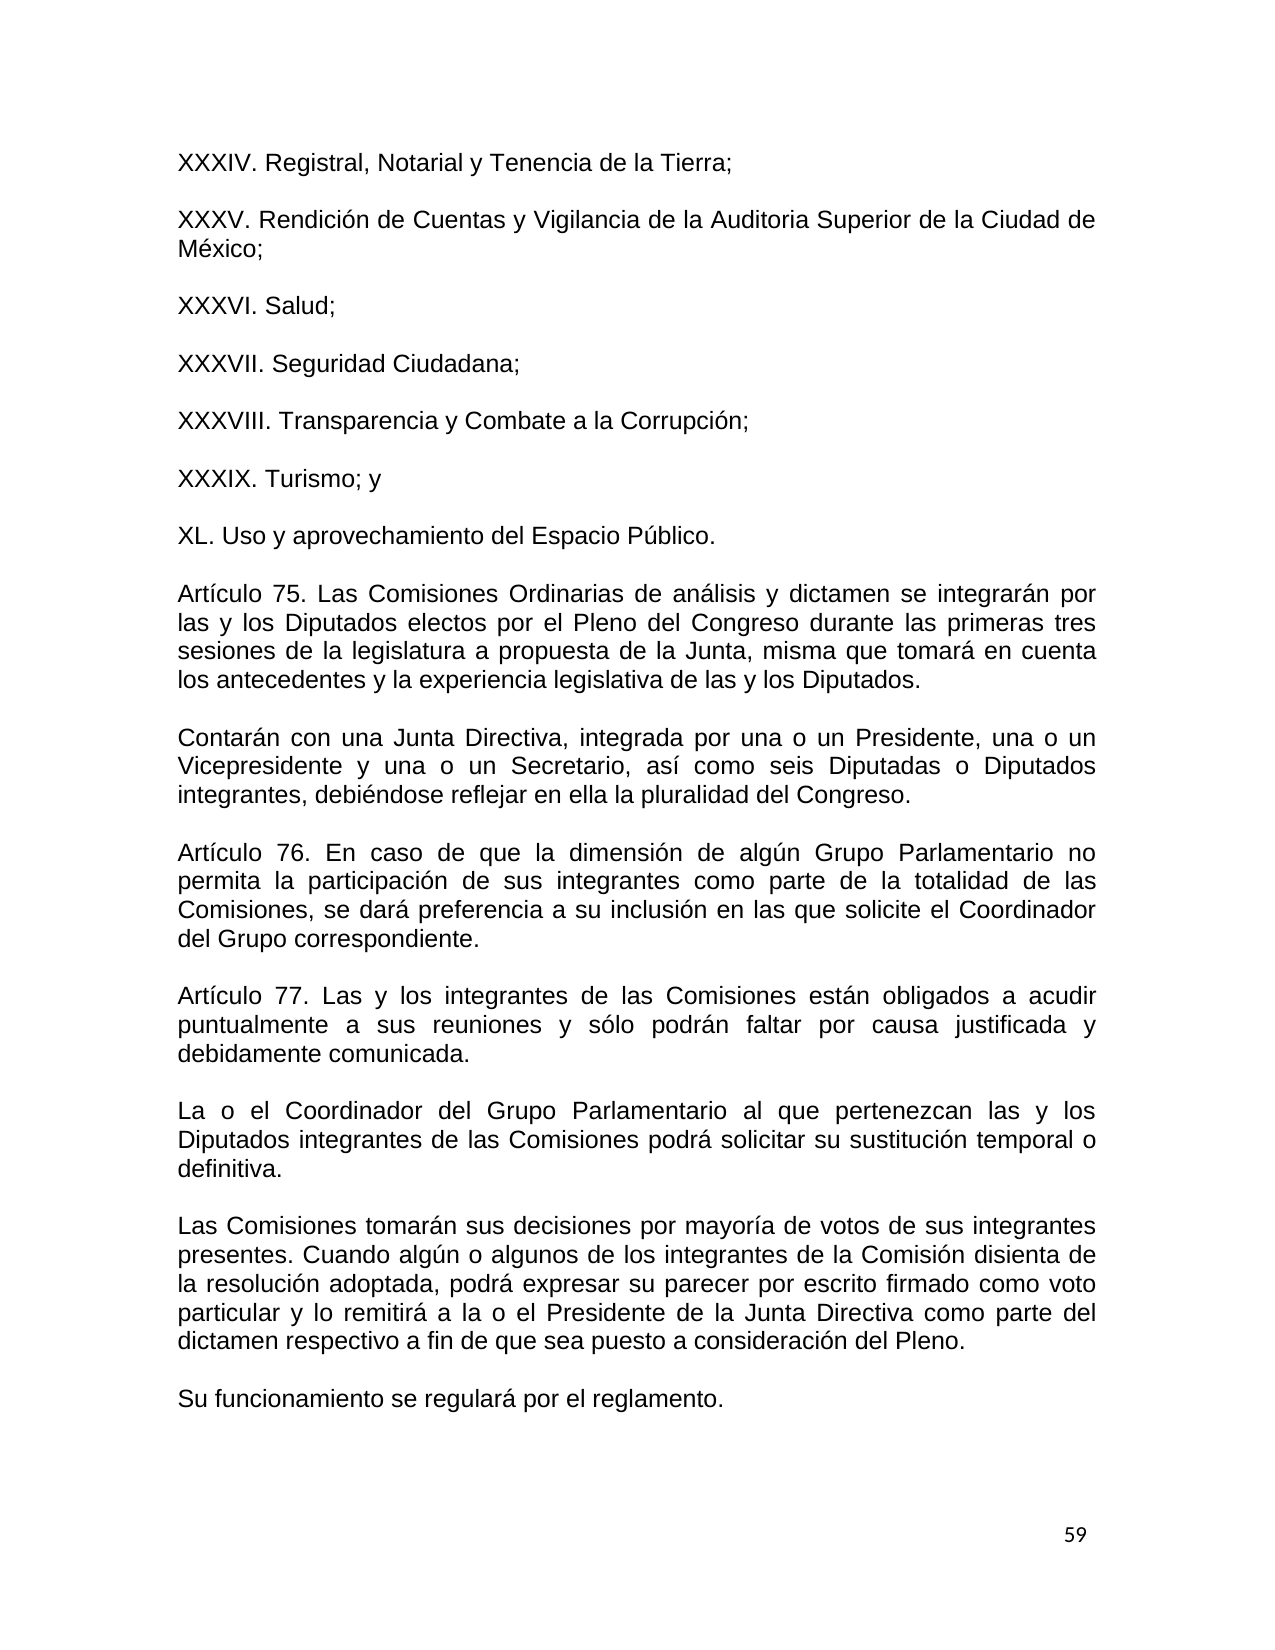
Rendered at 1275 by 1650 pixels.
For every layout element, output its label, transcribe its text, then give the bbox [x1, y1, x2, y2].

text Artículo 76. En caso de que la dimensión de algún Grupo Parlamentario no permita la participación de sus integrantes como parte de la totalidad de las Comisiones, se dará preferencia a su inclusión en las que solicite el Coordinador del Grupo correspondiente. [177, 838, 1098, 953]
text XXXIV. Registral, Notarial y Tenencia de la Tierra; [177, 148, 1098, 176]
text XXXVII. Seguridad Ciudadana; [177, 349, 1098, 378]
text XL. Uso y aprovechamiento del Espacio Público. [177, 521, 1098, 550]
text Contarán con una Junta Directiva, integrada por una o un Presidente, una o un Vicepresidente y una o un Secretario, así como seis Diputadas o Diputados integrantes, debiéndose reflejar en ella la pluralidad del Congreso. [177, 723, 1098, 809]
text XXXVIII. Transparencia y Combate a la Corrupción; [177, 406, 1098, 435]
text Artículo 75. Las Comisiones Ordinarias de análisis y dictamen se integrarán por las y los Diputados electos por el Pleno del Congreso durante las primeras tres sesiones de la legislatura a propuesta de la Junta, misma que tomará en cuenta los antecedentes y la experiencia legislativa de las y los Diputados. [177, 579, 1098, 694]
text Las Comisiones tomarán sus decisiones por mayoría de votos de sus integrantes presentes. Cuando algún o algunos de los integrantes de la Comisión disienta de la resolución adoptada, podrá expresar su parecer por escrito firmado como voto particular y lo remitirá a la o el Presidente de la Junta Directiva como parte del dictamen respectivo a fin de que sea puesto a consideración del Pleno. [177, 1211, 1098, 1355]
text Artículo 77. Las y los integrantes de las Comisiones están obligados a acudir puntualmente a sus reuniones y sólo podrán faltar por causa justificada y debidamente comunicada. [177, 981, 1098, 1068]
text La o el Coordinador del Grupo Parlamentario al que pertenezcan las y los Diputados integrantes de las Comisiones podrá solicitar su sustitución temporal o definitiva. [177, 1096, 1098, 1183]
text XXXV. Rendición de Cuentas y Vigilancia de la Auditoria Superior de la Ciudad de México; [177, 205, 1098, 263]
text XXXVI. Salud; [177, 291, 1098, 320]
text XXXIX. Turismo; y [177, 464, 1098, 493]
text Su funcionamiento se regulará por el reglamento. [177, 1384, 1098, 1413]
